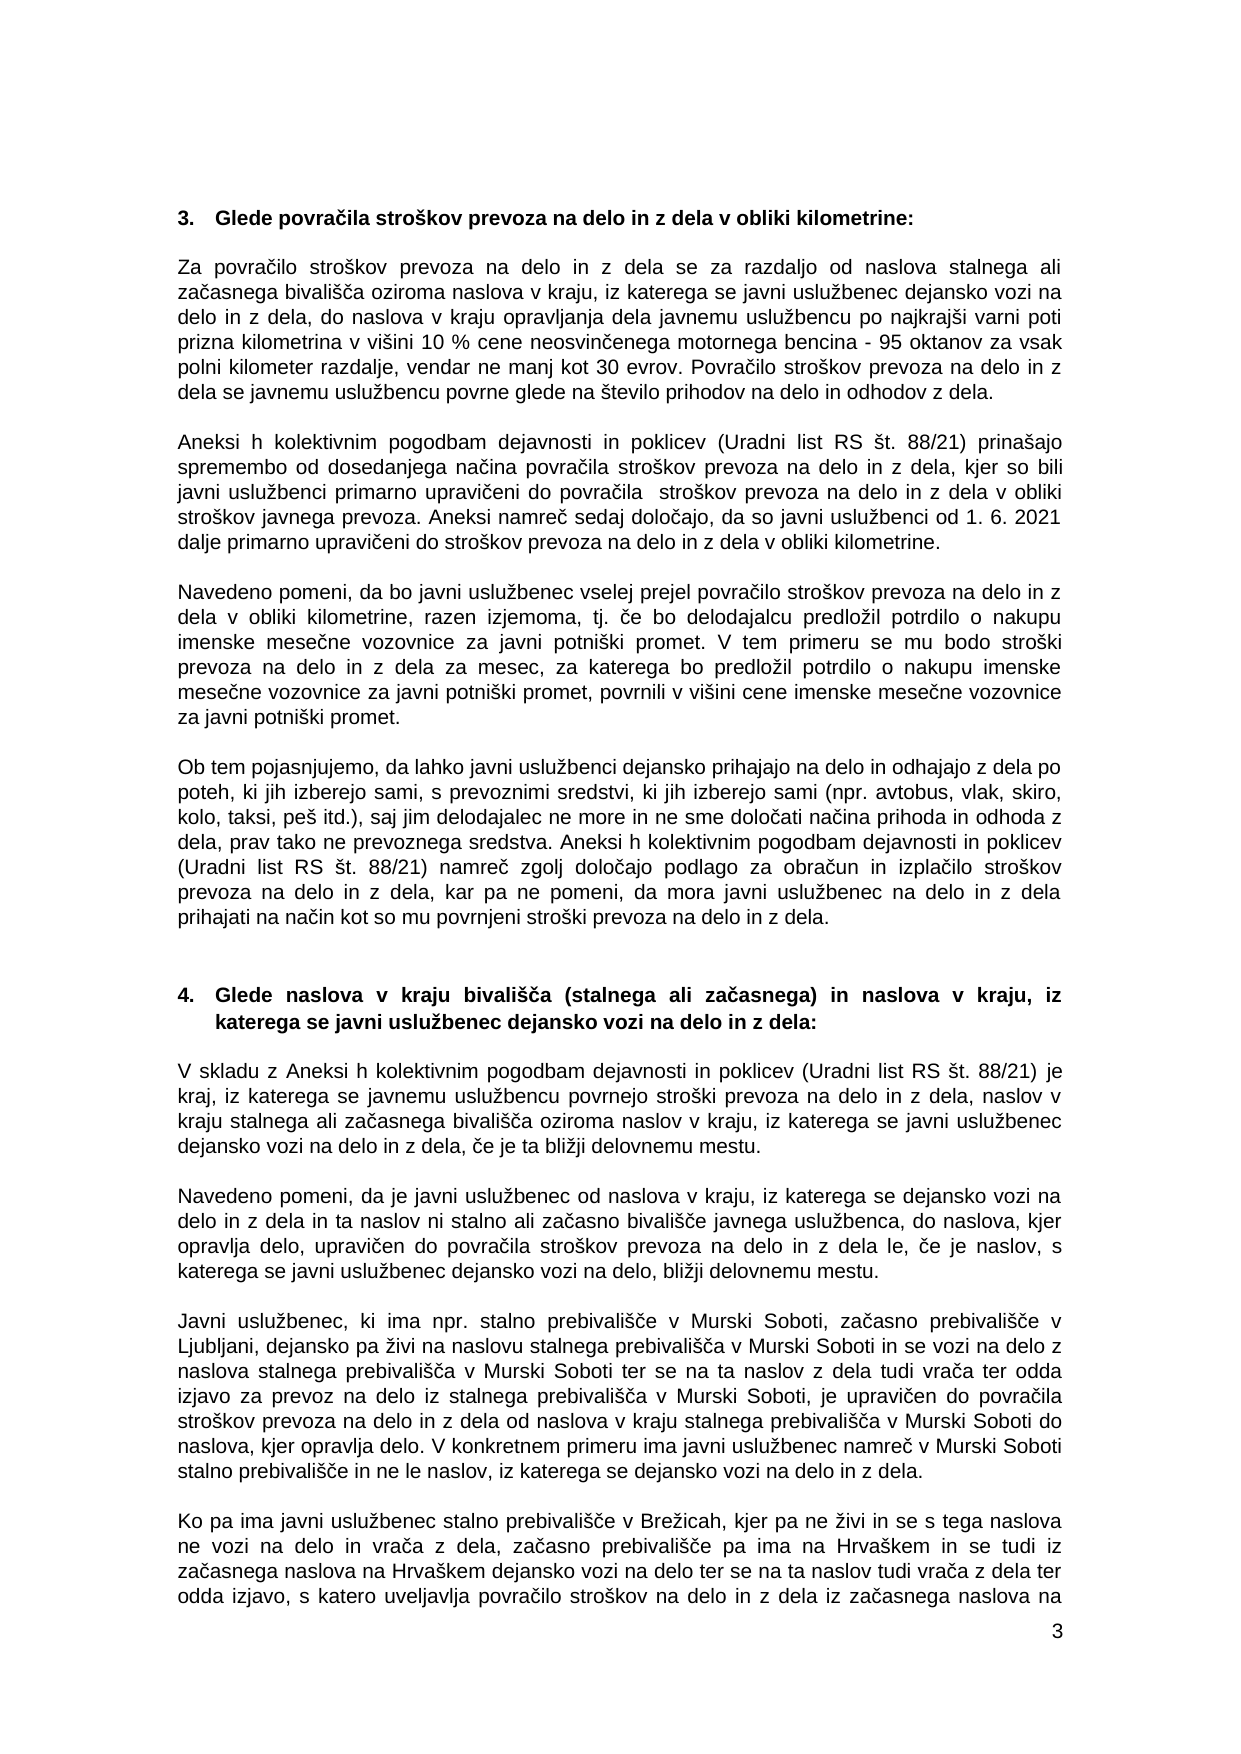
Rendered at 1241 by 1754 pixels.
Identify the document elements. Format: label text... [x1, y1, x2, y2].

text Javni uslužbenec, ki ima npr. stalno prebivališče v Murski Soboti, začasno prebivališče v Ljubljani, dejansko pa živi na naslovu stalnega prebivališča v Murski Soboti in se vozi na delo z naslova stalnega prebivališča v Murski Soboti ter se na ta naslov z dela tudi vrača ter odda izjavo za prevoz na delo iz stalnega prebivališča v Murski Soboti, je upravičen do povračila stroškov prevoza na delo in z dela od naslova v kraju stalnega prebivališča v Murski Soboti do naslova, kjer opravlja delo. V konkretnem primeru ima javni uslužbenec namreč v Murski Soboti stalno prebivališče in ne le naslov, iz katerega se dejansko vozi na delo in z dela. [177, 1308, 1063, 1483]
text Ob tem pojasnjujemo, da lahko javni uslužbenci dejansko prihajajo na delo in odhajajo z dela po poteh, ki jih izberejo sami, s prevoznimi sredstvi, ki jih izberejo sami (npr. avtobus, vlak, skiro, kolo, taksi, peš itd.), saj jim delodajalec ne more in ne sme določati načina prihoda in odhoda z dela, prav tako ne prevoznega sredstva. Aneksi h kolektivnim pogodbam dejavnosti in poklicev (Uradni list RS št. 88/21) namreč zgolj določajo podlago za obračun in izplačilo stroškov prevoza na delo in z dela, kar pa ne pomeni, da mora javni uslužbenec na delo in z dela prihajati na način kot so mu povrnjeni stroški prevoza na delo in z dela. [177, 754, 1063, 929]
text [177, 1508, 1063, 1608]
text Navedeno pomeni, da bo javni uslužbenec vselej prejel povračilo stroškov prevoza na delo in z dela v obliki kilometrine, razen izjemoma, tj. če bo delodajalcu predložil potrdilo o nakupu imenske mesečne vozovnice za javni potniški promet. V tem primeru se mu bodo stroški prevoza na delo in z dela za mesec, za katerega bo predložil potrdilo o nakupu imenske mesečne vozovnice za javni potniški promet, povrnili v višini cene imenske mesečne vozovnice za javni potniški promet. [177, 579, 1063, 729]
list Glede povračila stroškov prevoza na delo in z dela v obliki kilometrine: [177, 202, 1063, 229]
text Navedeno pomeni, da je javni uslužbenec od naslova v kraju, iz katerega se dejansko vozi na delo in z dela in ta naslov ni stalno ali začasno bivališče javnega uslužbenca, do naslova, kjer opravlja delo, upravičen do povračila stroškov prevoza na delo in z dela le, če je naslov, s katerega se javni uslužbenec dejansko vozi na delo, bližji delovnemu mestu. [177, 1183, 1063, 1283]
text V skladu z Aneksi h kolektivnim pogodbam dejavnosti in poklicev (Uradni list RS št. 88/21) je kraj, iz katerega se javnemu uslužbencu povrnejo stroški prevoza na delo in z dela, naslov v kraju stalnega ali začasnega bivališča oziroma naslov v kraju, iz katerega se javni uslužbenec dejansko vozi na delo in z dela, če je ta bližji delovnemu mestu. [177, 1058, 1063, 1158]
list Glede naslova v kraju bivališča (stalnega ali začasnega) in naslova v kraju, iz katerega se javni uslužbenec dejansko vozi na delo in z dela: [177, 979, 1063, 1033]
text Aneksi h kolektivnim pogodbam dejavnosti in poklicev (Uradni list RS št. 88/21) prinašajo spremembo od dosedanjega načina povračila stroškov prevoza na delo in z dela, kjer so bili javni uslužbenci primarno upravičeni do povračila stroškov prevoza na delo in z dela v obliki stroškov javnega prevoza. Aneksi namreč sedaj določajo, da so javni uslužbenci od 1. 6. 2021 dalje primarno upravičeni do stroškov prevoza na delo in z dela v obliki kilometrine. [177, 429, 1063, 554]
text Za povračilo stroškov prevoza na delo in z dela se za razdaljo od naslova stalnega ali začasnega bivališča oziroma naslova v kraju, iz katerega se javni uslužbenec dejansko vozi na delo in z dela, do naslova v kraju opravljanja dela javnemu uslužbencu po najkrajši varni poti prizna kilometrina v višini 10 % cene neosvinčenega motornega bencina - 95 oktanov za vsak polni kilometer razdalje, vendar ne manj kot 30 evrov. Povračilo stroškov prevoza na delo in z dela se javnemu uslužbencu povrne glede na število prihodov na delo in odhodov z dela. [177, 254, 1063, 404]
